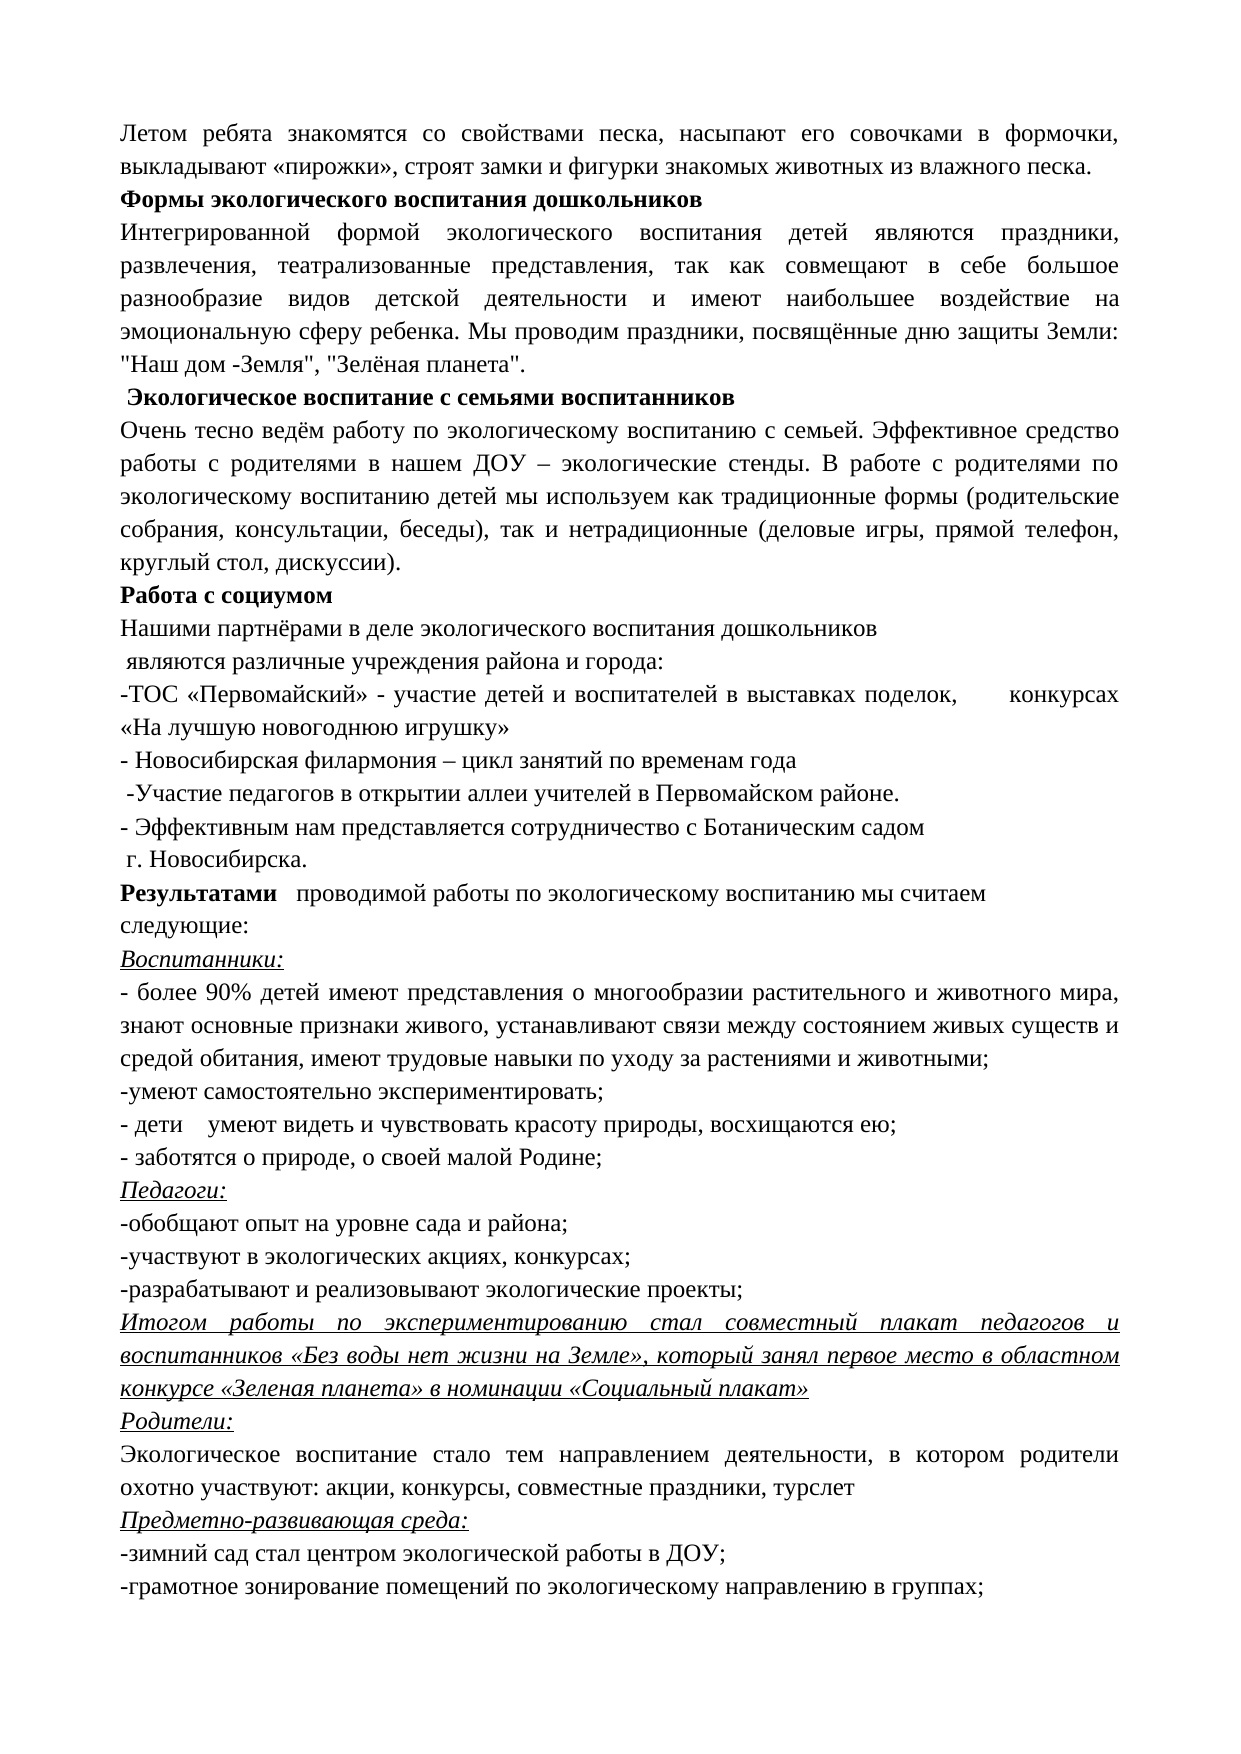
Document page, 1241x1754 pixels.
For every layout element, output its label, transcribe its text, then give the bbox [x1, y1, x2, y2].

text Итогом работы по экспериментированию стал совместный плакат педагогов и воспитанников «Без воды нет жизни на Земле», который занял первое место в областном конкурсе «Зеленая планета» в номинации «Социальный плакат» [120, 1366, 1120, 1402]
text Родители: [120, 1406, 1120, 1435]
text Предметно-развивающая среда: [120, 1505, 1120, 1534]
text Экологическое воспитание с семьями воспитанников [120, 382, 1120, 411]
text - дети умеют видеть и чувствовать красоту природы, восхищаются ею; [120, 1109, 1120, 1137]
text Работа с социумом [120, 580, 1120, 609]
text Итогом работы по экспериментированию стал совместный плакат педагогов и воспитанников «Без воды нет жизни на Земле», который занял первое место в областном конкурсе «Зеленая планета» в номинации «Социальный плакат» [120, 1307, 1120, 1332]
text Воспитанники: [120, 944, 1120, 972]
text Итогом работы по экспериментированию стал совместный плакат педагогов и воспитанников «Без воды нет жизни на Земле», который занял первое место в областном конкурсе «Зеленая планета» в номинации «Социальный плакат» [120, 1333, 1120, 1365]
text -ТОС «Первомайский» - участие детей и воспитателей в выставках поделок, конкурсах «На лучшую новогоднюю игрушку» [120, 679, 1120, 741]
text -Участие педагогов в открытии аллеи учителей в Первомайском районе. [120, 778, 1120, 807]
text -разрабатывают и реализовывают экологические проекты; [120, 1274, 1120, 1303]
text - более 90% детей имеют представления о многообразии растительного и животного мира, знают основные признаки живого, устанавливают связи между состоянием живых существ и средой обитания, имеют трудовые навыки по уходу за растениями и животными; [120, 977, 1120, 1071]
text г. Новосибирска. [120, 844, 1120, 873]
text - Эффективным нам представляется сотрудничество с Ботаническим садом [120, 812, 1120, 840]
text - заботятся о природе, о своей малой Родине; [120, 1142, 1120, 1171]
text Экологическое воспитание стало тем направлением деятельности, в котором родители охотно участвуют: акции, конкурсы, совместные праздники, турслет [120, 1439, 1120, 1501]
text - Новосибирская филармония – цикл занятий по временам года [120, 746, 1120, 774]
text -обобщают опыт на уровне сада и района; [120, 1208, 1120, 1237]
text Нашими партнёрами в деле экологического воспитания дошкольников [120, 613, 1120, 642]
text -зимний сад стал центром экологической работы в ДОУ; [120, 1538, 1120, 1567]
text -умеют самостоятельно экспериментировать; [120, 1076, 1120, 1104]
text -грамотное зонирование помещений по экологическому направлению в группах; [120, 1571, 1120, 1600]
text Очень тесно ведём работу по экологическому воспитанию с семьей. Эффективное средство работы с родителями в нашем ДОУ – экологические стенды. В работе с родителями по экологическому воспитанию детей мы используем как традиционные формы (родительские собрания, консультации, беседы), так и нетрадиционные (деловые игры, прямой телефон, круглый стол, дискуссии). [120, 415, 1120, 576]
text Летом ребята знакомятся со свойствами песка, насыпают его совочками в формочки, выкладывают «пирожки», строят замки и фигурки знакомых животных из влажного песка. [120, 118, 1120, 180]
text Интегрированной формой экологического воспитания детей являются праздники, развлечения, театрализованные представления, так как совмещают в себе большое разнообразие видов детской деятельности и имеют наибольшее воздействие на эмоциональную сферу ребенка. Мы проводим праздники, посвящённые дню защиты Земли: "Наш дом -Земля", "Зелёная планета". [120, 217, 1120, 378]
text Формы экологического воспитания дошкольников [120, 184, 1120, 213]
text являются различные учреждения района и города: [120, 646, 1120, 675]
text Результатами проводимой работы по экологическому воспитанию мы считаем следующие: [120, 878, 1120, 939]
text Педагоги: [120, 1175, 1120, 1203]
text -участвуют в экологических акциях, конкурсах; [120, 1241, 1120, 1269]
